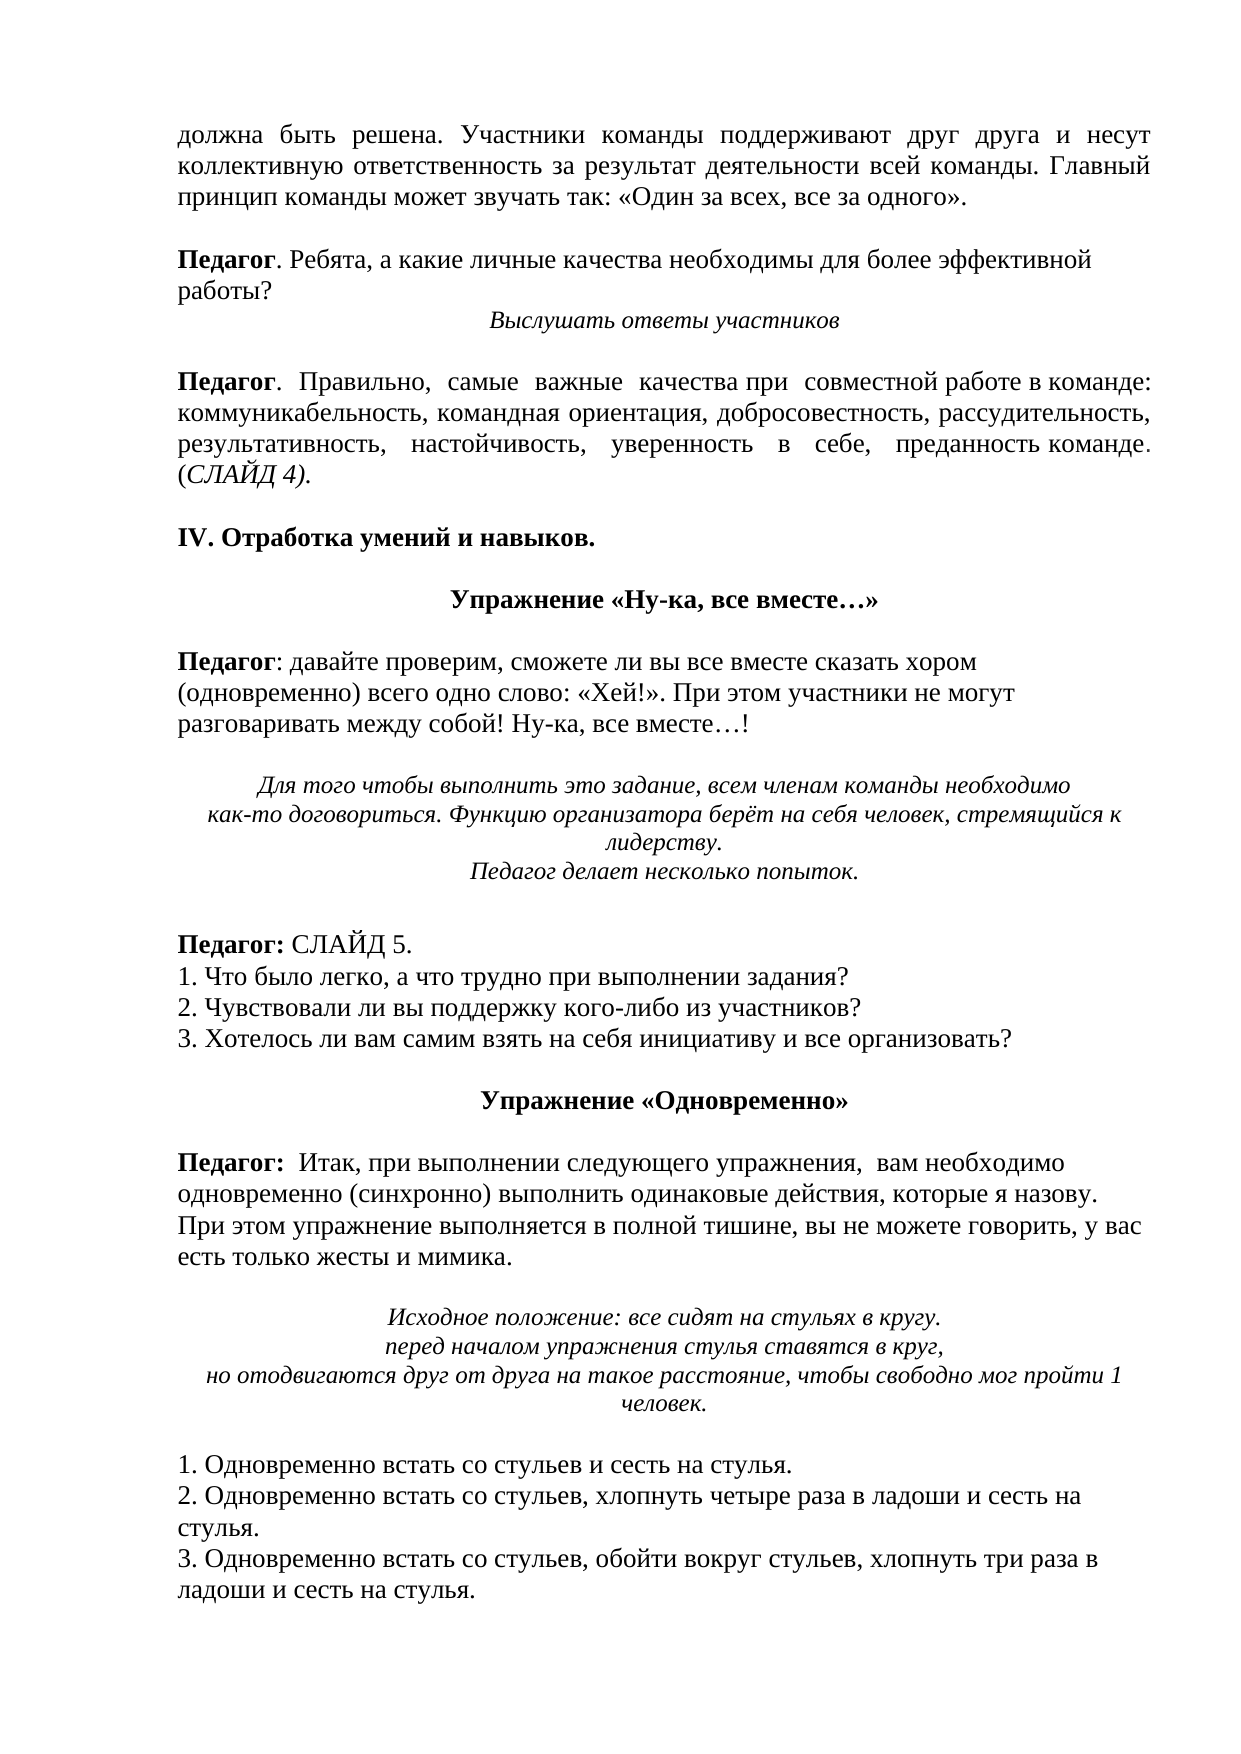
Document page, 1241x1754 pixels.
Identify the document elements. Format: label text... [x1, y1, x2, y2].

text 3. Одновременно встать со стульев, обойти вокруг стульев, хлопнуть три раза в ладоши и сесть на стулья. [177, 1542, 1152, 1604]
text Педагог: СЛАЙД 5. [177, 928, 1152, 959]
text 1. Что было легко, а что трудно при выполнении задания? [177, 959, 1152, 991]
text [177, 118, 1152, 212]
text Исходное положение: все сидят на стульях в кругу. [177, 1302, 1152, 1331]
text Педагог. Правильно, самые важные качества при совместной работе в команде: коммуникабельность, командная ориентация, добросовестность, рассудительность, результативность, настойчивость, уверенность в себе, преданность команде. (СЛАЙД 4). [177, 458, 1152, 489]
text как-то договориться. Функцию организатора берёт на себя человек, стремящийся к лидерству. [177, 799, 1152, 856]
text Выслушать ответы участников [177, 305, 1152, 334]
text Педагог. Ребята, а какие личные качества необходимы для более эффективной работы? [177, 243, 1152, 305]
text Педагог: Итак, при выполнении следующего упражнения, вам необходимо одновременно (синхронно) выполнить одинаковые действия, которые я назову. При этом упражнение выполняется в полной тишине, вы не можете говорить, у вас есть только жесты и мимика. [177, 1146, 1152, 1271]
text 2. Чувствовали ли вы поддержку кого-либо из участников? [177, 991, 1152, 1022]
text Для того чтобы выполнить это задание, всем членам команды необходимо [177, 770, 1152, 799]
text 1. Одновременно встать со стульев и сесть на стулья. [177, 1448, 1152, 1479]
text Педагог: давайте проверим, сможете ли вы все вместе сказать хором (одновременно) всего одно слово: «Хей!». При этом участники не могут разговаривать между собой! Ну-ка, все вместе…! [177, 645, 1152, 739]
text IV. Отработка умений и навыков. [177, 521, 1152, 552]
text но отодвигаются друг от друга на такое расстояние, чтобы свободно мог пройти 1 человек. [177, 1360, 1152, 1417]
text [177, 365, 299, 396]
text Упражнение «Ну-ка, все вместе…» [177, 583, 1152, 614]
text 3. Хотелось ли вам самим взять на себя инициативу и все организовать? [177, 1022, 1152, 1053]
text перед началом упражнения стулья ставятся в круг, [177, 1331, 1152, 1360]
text 2. Одновременно встать со стульев, хлопнуть четыре раза в ладоши и сесть на стулья. [177, 1479, 1152, 1542]
text Педагог делает несколько попыток. [177, 856, 1152, 885]
text Упражнение «Одновременно» [177, 1084, 1152, 1115]
